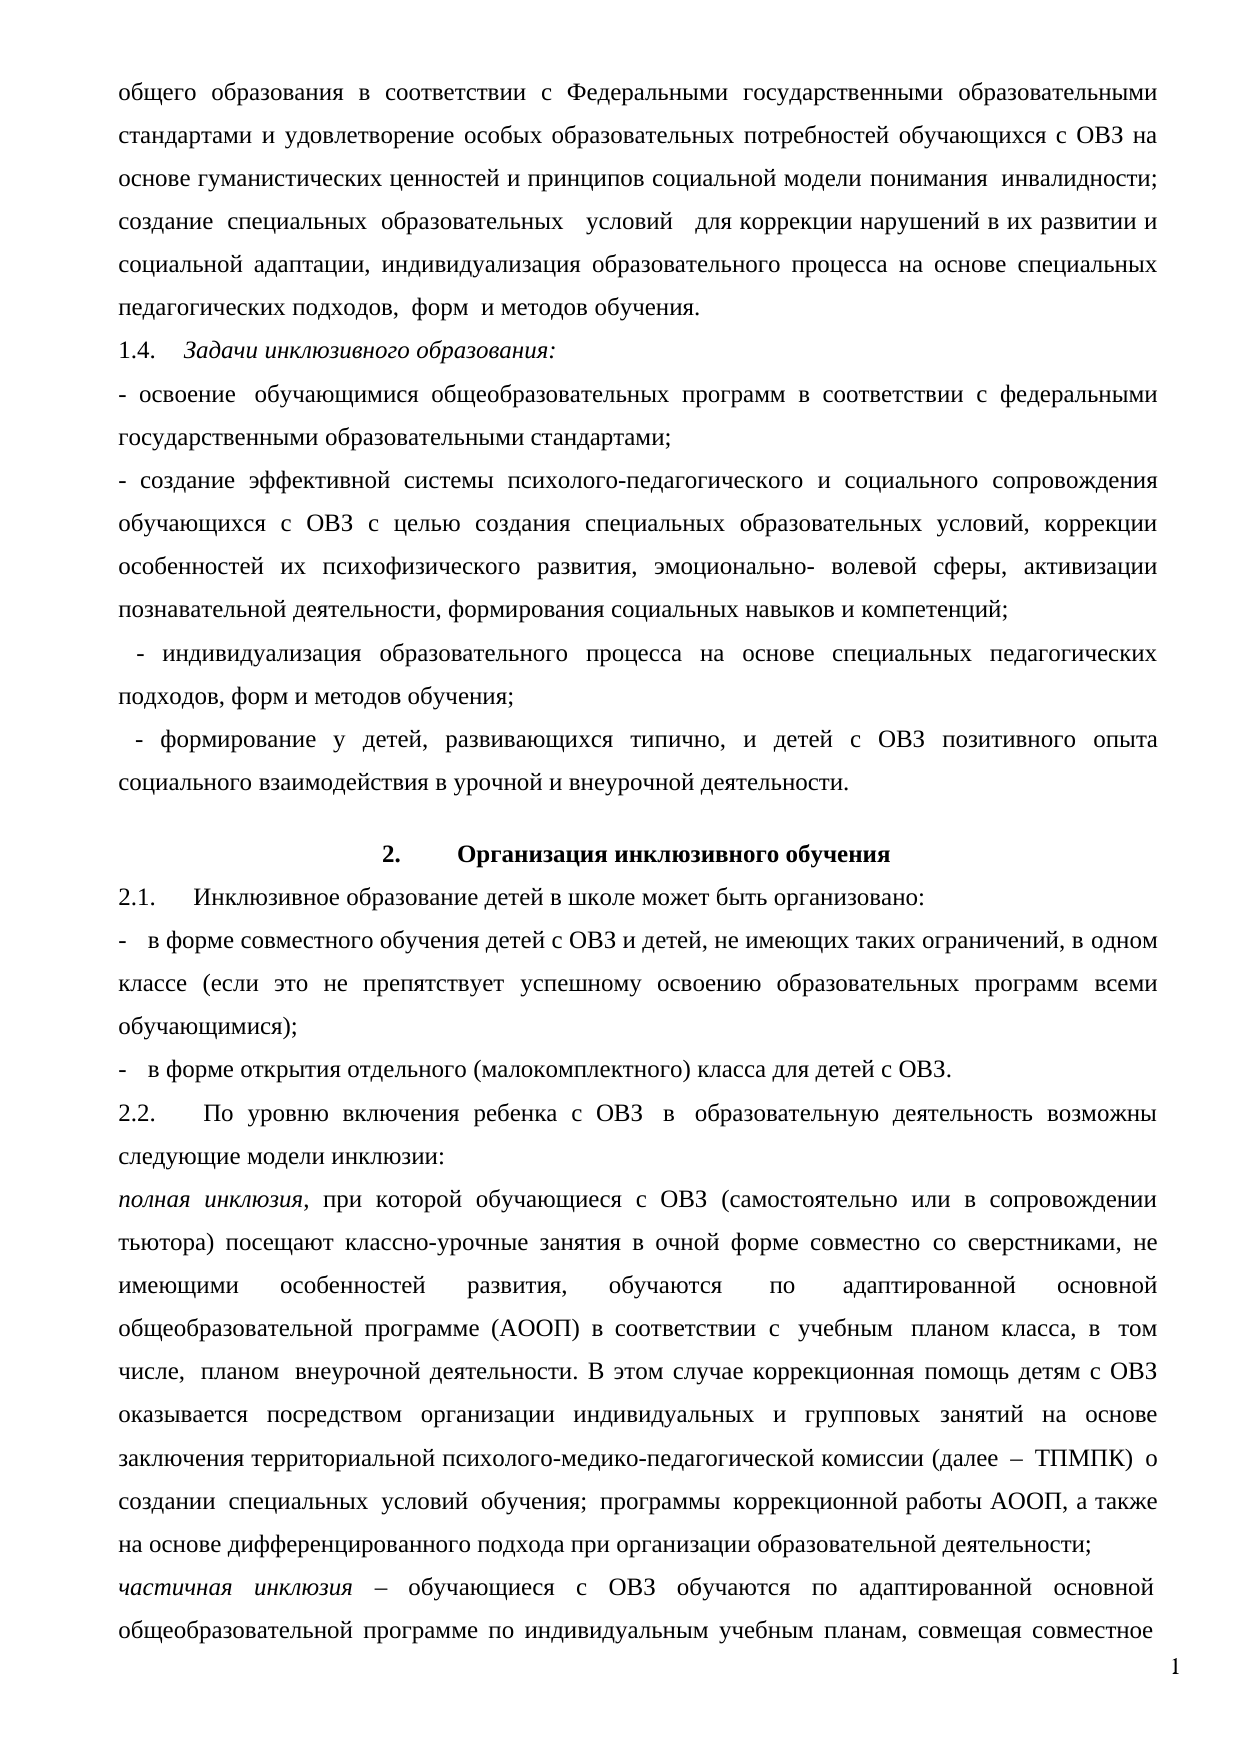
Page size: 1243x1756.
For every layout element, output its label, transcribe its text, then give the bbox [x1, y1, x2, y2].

list - индивидуализация образовательного процесса на основе специальных педагогических подходов, форм и методов обучения; [118, 638, 1158, 710]
text полная инклюзия, при которой обучающиеся с ОВЗ (самостоятельно или в сопровождении тьютора) посещают классно-урочные занятия в очной форме совместно со сверстниками, не имеющими особенностей развития, обучаются по адаптированной основной общеобразовательной программе (АООП) в соответствии с учебным планом класса, в том числе, планом внеурочной деятельности. В этом случае коррекционная помощь детям с ОВЗ оказывается посредством организации индивидуальных и групповых занятий на основе заключения территориальной психолого-медико-педагогической комиссии (далее – ТПМПК) о создании специальных условий обучения; программы коррекционной работы АООП, а также на основе дифференцированного подхода при организации образовательной деятельности; [118, 1184, 1158, 1558]
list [118, 77, 1158, 321]
list - освоение обучающимися общеобразовательных программ в соответствии с федеральными государственными образовательными стандартами; [118, 379, 1158, 451]
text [118, 1572, 1155, 1644]
subtitle Организация инклюзивного обучения [118, 839, 1154, 868]
list Инклюзивное образование детей в школе может быть организовано: [118, 882, 1154, 911]
list - создание эффективной системы психолого-педагогического и социального сопровождения обучающихся с ОВЗ с целью создания специальных образовательных условий, коррекции особенностей их психофизического развития, эмоционально- волевой сферы, активизации познавательной деятельности, формирования социальных навыков и компетенций; [118, 465, 1158, 623]
list в форме совместного обучения детей с ОВЗ и детей, не имеющих таких ограничений, в одном классе (если это не препятствует успешному освоению образовательных программ всеми обучающимися); [118, 925, 1158, 1040]
list Задачи инклюзивного образования: [118, 336, 1158, 364]
list - формирование у детей, развивающихся типично, и детей с ОВЗ позитивного опыта социального взаимодействия в урочной и внеурочной деятельности. [118, 724, 1158, 796]
list в форме открытия отдельного (малокомплектного) класса для детей с ОВЗ. [118, 1054, 1154, 1083]
list По уровню включения ребенка с ОВЗ в образовательную деятельность возможны следующие модели инклюзии: [118, 1098, 1158, 1169]
